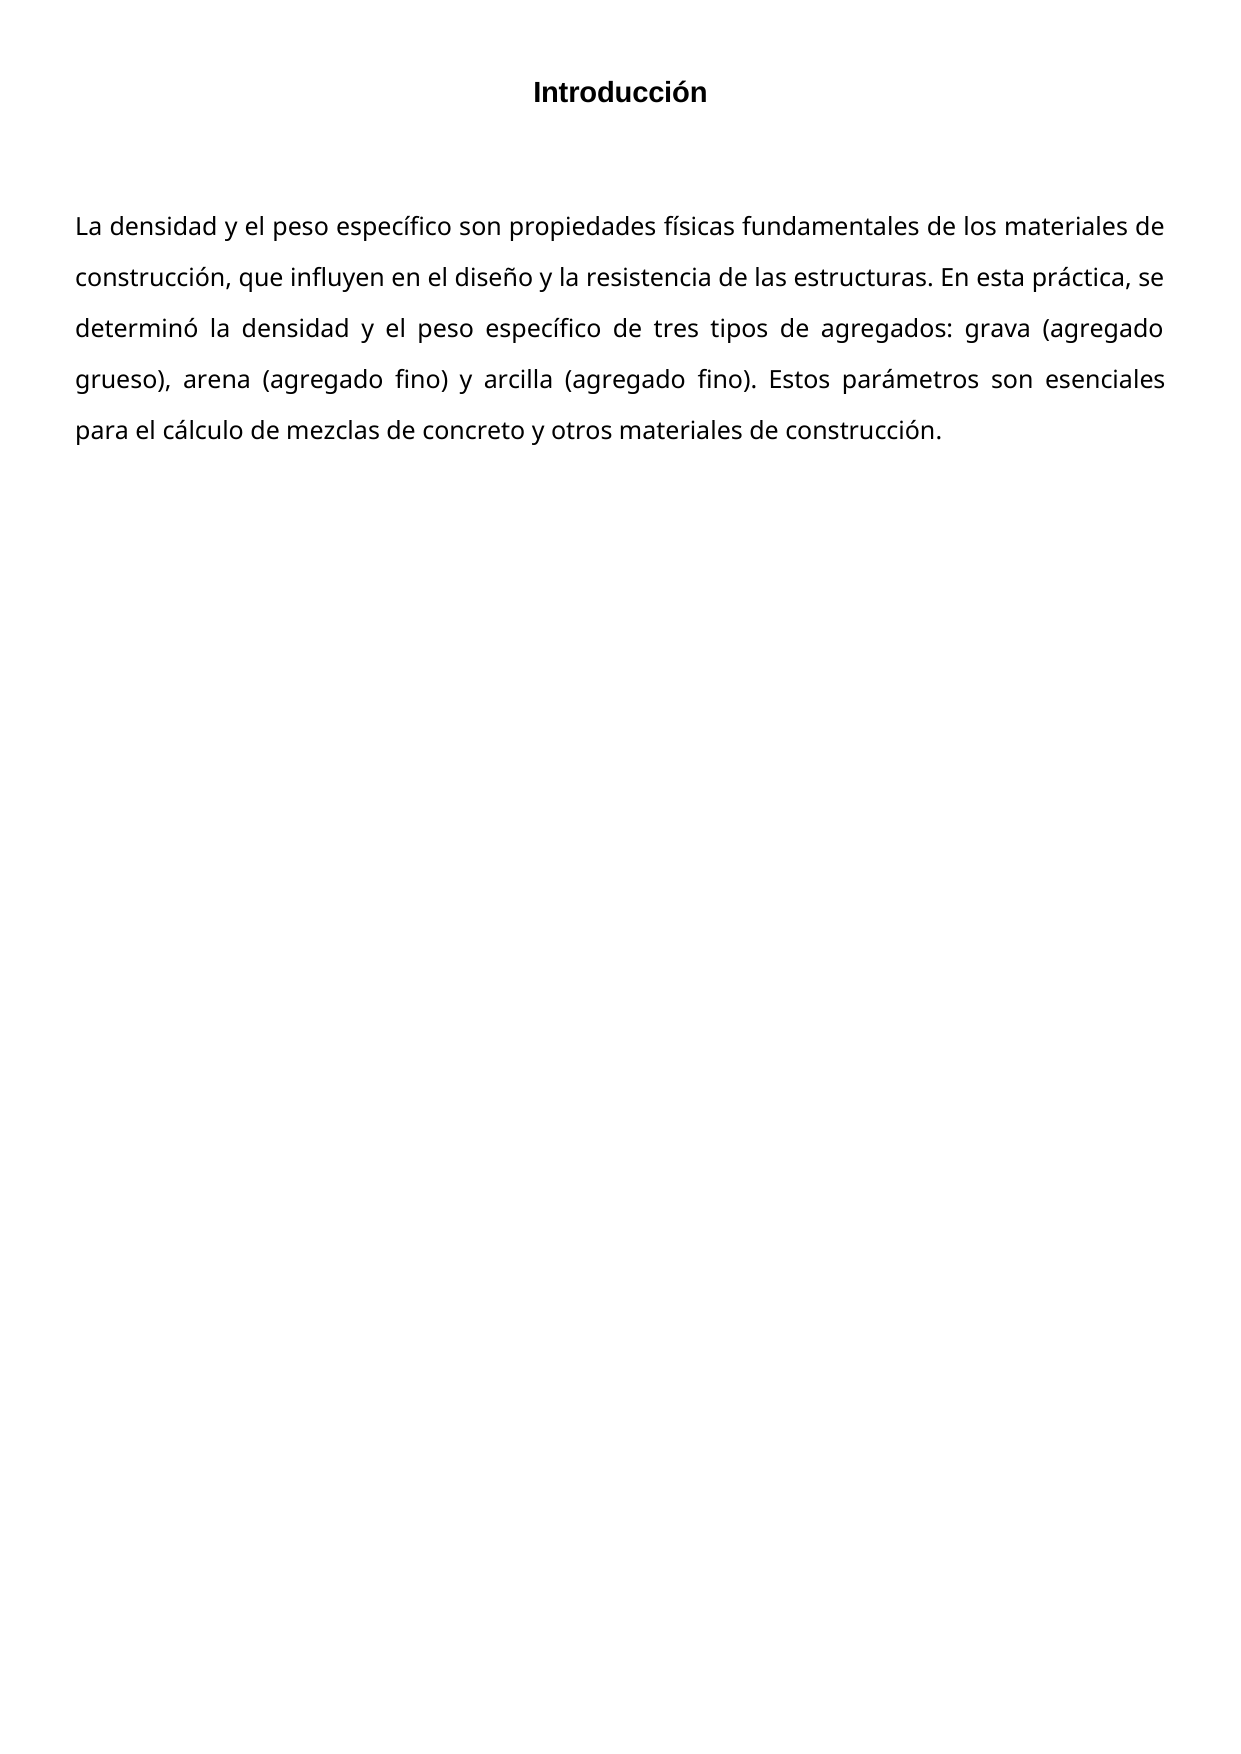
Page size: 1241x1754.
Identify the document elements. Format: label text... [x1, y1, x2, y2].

text La densidad y el peso específico son propiedades físicas fundamentales de los materiales de construcción, que influyen en el diseño y la resistencia de las estructuras. En esta práctica, se determinó la densidad y el peso específico de tres tipos de agregados: grava (agregado grueso), arena (agregado fino) y arcilla (agregado fino). Estos parámetros son esenciales para el cálculo de mezclas de concreto y otros materiales de construcción. [75, 209, 1166, 447]
subtitle Introducción [74, 75, 1166, 109]
